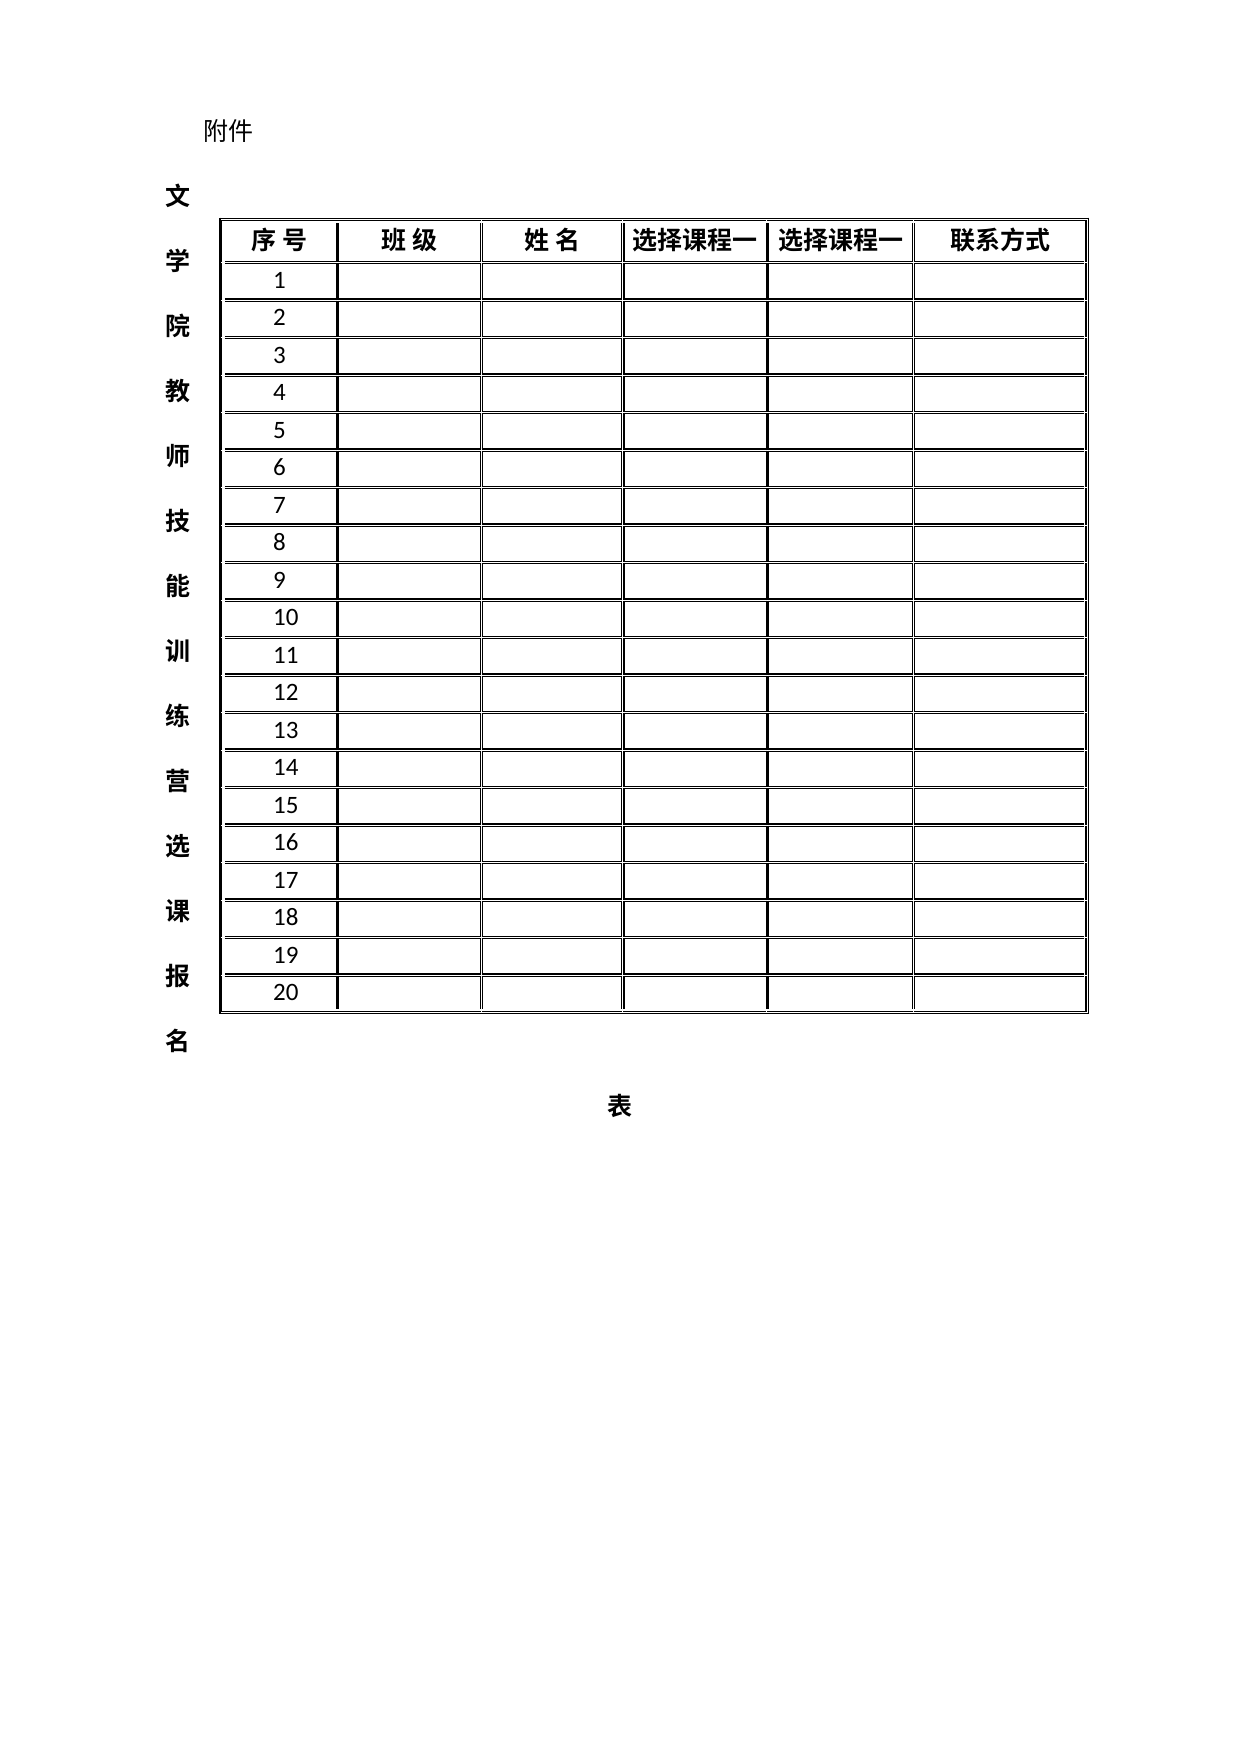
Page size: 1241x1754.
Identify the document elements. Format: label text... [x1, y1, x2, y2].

table_cell [625, 414, 766, 448]
table_cell 17 [221, 861, 337, 898]
table_cell [769, 677, 912, 711]
table_cell 18 [222, 898, 336, 936]
table_cell [625, 902, 766, 936]
table_cell [915, 898, 1086, 936]
table_header 序 号 [222, 221, 337, 261]
text 附件 [153, 97, 1087, 162]
table_cell [483, 264, 621, 298]
table_cell [915, 748, 1086, 786]
table_cell [339, 639, 480, 673]
table_cell [625, 714, 766, 748]
table_cell [339, 527, 480, 561]
table_cell [914, 711, 1087, 748]
table_cell [915, 673, 1086, 711]
table_cell [483, 602, 621, 636]
table_cell [339, 377, 480, 411]
table_cell [769, 377, 912, 411]
table_cell [625, 752, 766, 786]
table_cell 19 [221, 936, 337, 973]
table_cell [483, 339, 621, 373]
table_cell [915, 298, 1086, 336]
table_cell [339, 489, 480, 523]
table_cell [483, 939, 621, 973]
table_cell [483, 489, 621, 523]
table_cell [483, 902, 621, 936]
table_cell [769, 902, 912, 936]
table_cell [769, 489, 912, 523]
table_cell 7 [221, 486, 337, 523]
table_cell 4 [222, 373, 336, 411]
table_cell [625, 939, 766, 973]
table_cell [625, 302, 766, 336]
table_cell [339, 789, 480, 823]
table_cell [483, 827, 621, 861]
table_cell [625, 602, 766, 636]
table_cell [914, 261, 1087, 298]
table_cell [625, 489, 766, 523]
table_cell [337, 977, 481, 1011]
table_cell [625, 264, 766, 298]
table_cell [339, 264, 480, 298]
table_cell [625, 864, 766, 898]
table_cell [914, 486, 1087, 523]
table_cell 15 [221, 786, 337, 823]
table_header 班 级 [337, 221, 481, 261]
table_cell [769, 752, 912, 786]
table_cell 12 [222, 673, 336, 711]
table_cell [915, 523, 1086, 561]
table_cell [483, 414, 621, 448]
table_cell [483, 527, 621, 561]
table_cell [914, 861, 1087, 898]
table_cell [769, 602, 912, 636]
table_cell [914, 786, 1087, 823]
table_header 选择课程一 [767, 221, 913, 261]
table_cell [483, 639, 621, 673]
table_cell [483, 789, 621, 823]
table_cell 8 [222, 523, 336, 561]
table_cell [339, 677, 480, 711]
table_cell [914, 973, 1086, 1011]
table_cell [625, 377, 766, 411]
table_cell [339, 452, 480, 486]
table_cell [769, 302, 912, 336]
table_cell [915, 598, 1086, 636]
table_cell [339, 864, 480, 898]
table_cell 1 [221, 261, 337, 298]
table_cell [339, 902, 480, 936]
table_cell [339, 414, 480, 448]
table_cell [625, 677, 766, 711]
table_cell [769, 939, 912, 973]
table_cell [483, 377, 621, 411]
table_cell [914, 411, 1087, 448]
table_cell [625, 789, 766, 823]
table_cell [625, 639, 766, 673]
table_cell 5 [221, 411, 337, 448]
table_header 联系方式 [914, 221, 1085, 261]
table_cell [625, 827, 766, 861]
table_cell [914, 561, 1087, 598]
table_cell [769, 827, 912, 861]
table_cell [769, 527, 912, 561]
table_cell [625, 527, 766, 561]
table_cell [339, 302, 480, 336]
table_cell [339, 564, 480, 598]
table_cell [339, 827, 480, 861]
table_cell [481, 973, 623, 1011]
table_cell 2 [222, 298, 336, 336]
table_header 姓 名 [481, 219, 623, 261]
table_cell [914, 336, 1087, 373]
table_cell [769, 639, 912, 673]
table_cell [339, 752, 480, 786]
table_cell [625, 339, 766, 373]
table_cell [483, 864, 621, 898]
table_cell [483, 752, 621, 786]
table_cell 6 [222, 448, 336, 486]
text 文学院教师技能训练营选课报名表 [153, 162, 1087, 1137]
table_cell 13 [221, 711, 337, 748]
table_cell [769, 789, 912, 823]
table_header 选择课程一 [623, 219, 767, 261]
table_cell [769, 264, 912, 298]
table_cell [339, 714, 480, 748]
table_cell [769, 452, 912, 486]
table_cell 10 [222, 598, 336, 636]
table_cell [915, 448, 1086, 486]
table_cell [483, 564, 621, 598]
table_cell [483, 714, 621, 748]
table_cell [625, 452, 766, 486]
table_cell [623, 977, 767, 1011]
table_cell [914, 636, 1087, 673]
table_cell [483, 677, 621, 711]
table_cell 3 [221, 336, 337, 373]
table_cell 16 [222, 823, 336, 861]
table_cell [915, 823, 1086, 861]
table_cell [339, 602, 480, 636]
table_cell [769, 714, 912, 748]
table_cell 20 [222, 973, 337, 1011]
table_cell [769, 414, 912, 448]
table_cell [914, 936, 1087, 973]
table_cell [915, 373, 1086, 411]
table_cell [339, 339, 480, 373]
table_cell 14 [222, 748, 336, 786]
table_cell [769, 564, 912, 598]
table_cell [769, 864, 912, 898]
table_cell 9 [221, 561, 337, 598]
table_cell [483, 452, 621, 486]
table_cell [767, 977, 913, 1011]
table_cell [769, 339, 912, 373]
table_cell [625, 564, 766, 598]
table_cell [339, 939, 480, 973]
table_cell [483, 302, 621, 336]
table_cell 11 [221, 636, 337, 673]
